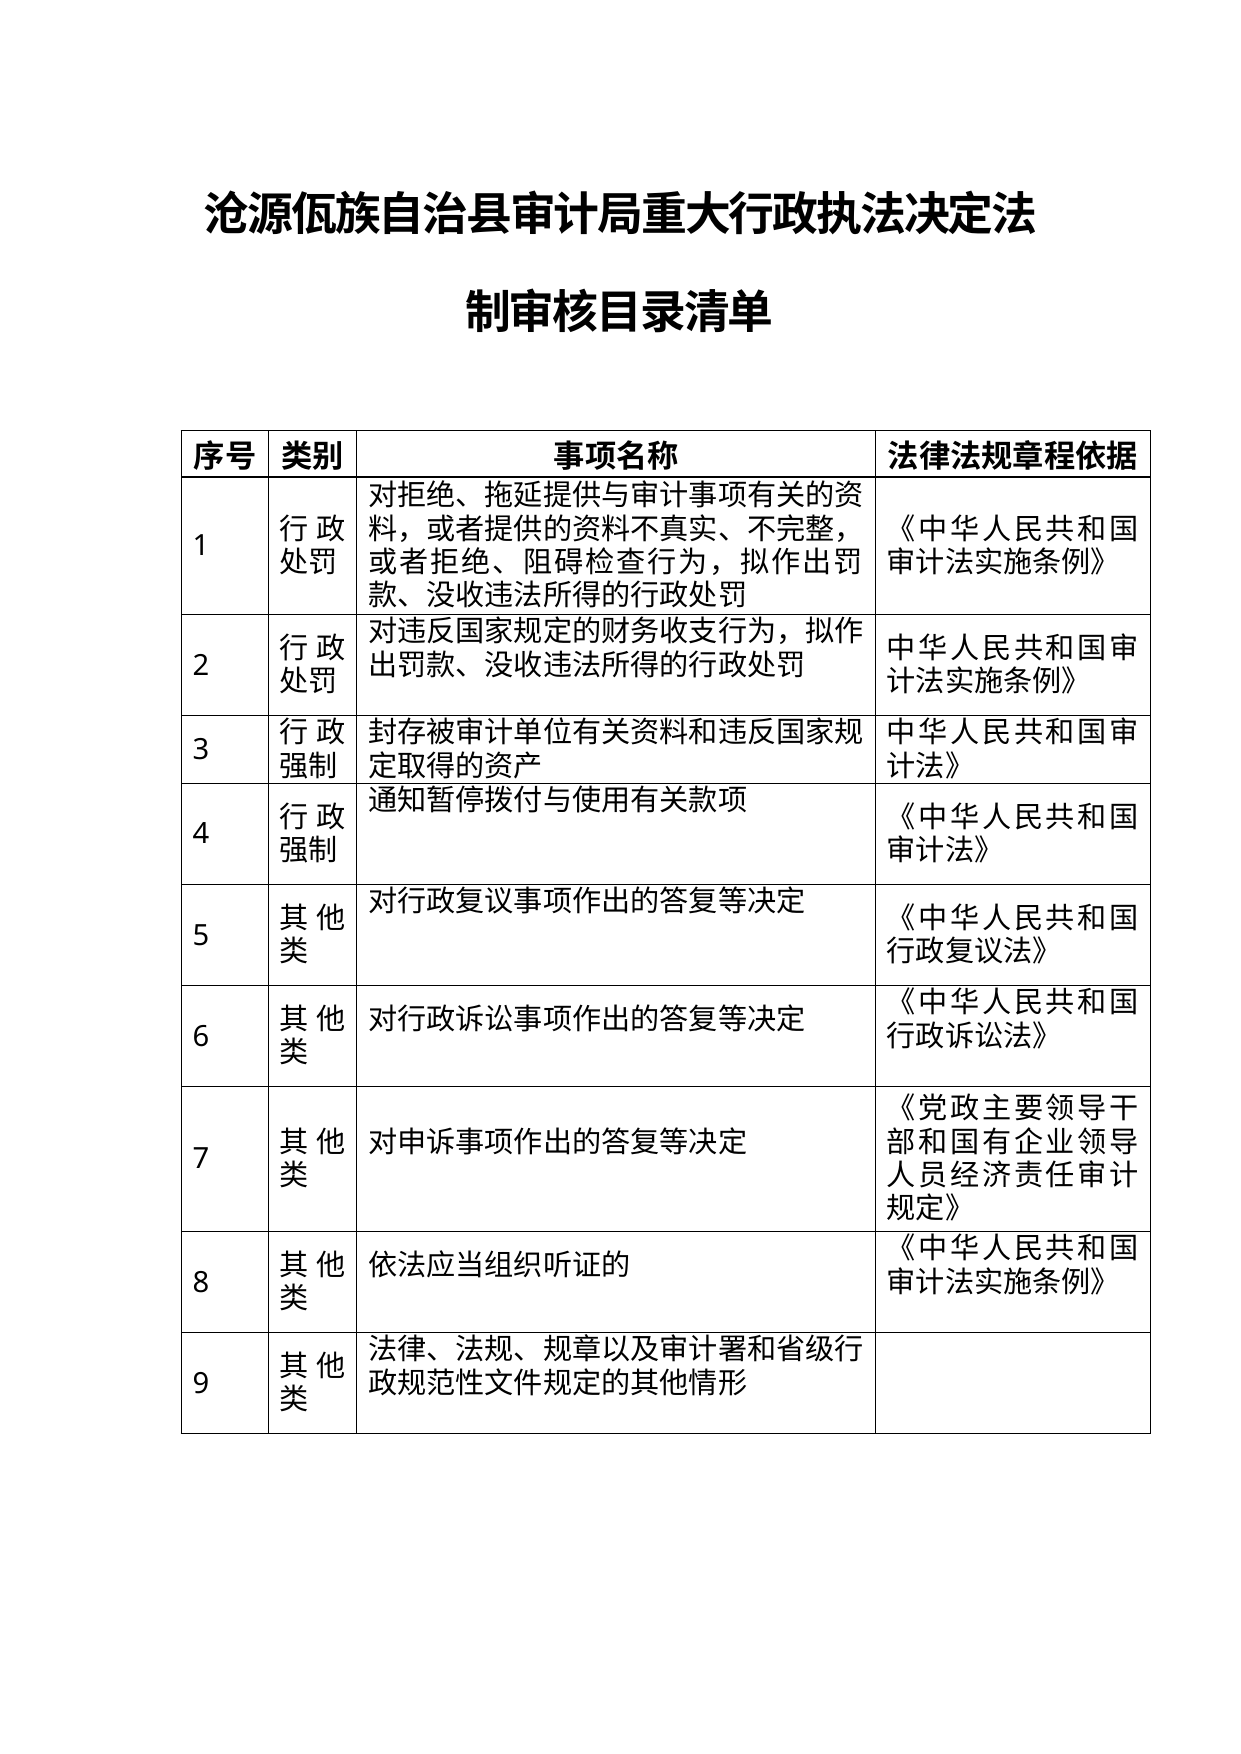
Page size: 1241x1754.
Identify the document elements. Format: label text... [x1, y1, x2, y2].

table_cell 《中华人民共和国行政诉讼法》 [876, 986, 1150, 1086]
table_cell 6 [182, 986, 268, 1086]
table_header 法律法规章程依据 [876, 431, 1150, 476]
text 沧源佤族自治县审计局重大行政执法决定法制审核目录清单 [187, 162, 1053, 357]
table_cell 其他类 [269, 1333, 356, 1433]
table_cell 3 [182, 716, 268, 783]
table_cell 其他类 [269, 885, 356, 985]
table_header 序号 [182, 431, 268, 476]
table_cell 封存被审计单位有关资料和违反国家规定取得的资产 [357, 716, 875, 783]
table_cell 行政强制 [269, 784, 356, 884]
table_cell 4 [182, 784, 268, 884]
table_cell 行政处罚 [269, 615, 356, 715]
table_cell 《中华人民共和国审计法实施条例》 [876, 478, 1150, 614]
table_cell 行政处罚 [269, 478, 356, 614]
table_cell 8 [182, 1232, 268, 1332]
table_cell 对拒绝、拖延提供与审计事项有关的资料，或者提供的资料不真实、不完整，或者拒绝、阻碍检查行为，拟作出罚款、没收违法所得的行政处罚 [357, 478, 875, 614]
table_cell 行政强制 [269, 716, 356, 783]
table_cell 通知暂停拨付与使用有关款项 [357, 784, 875, 884]
table_cell 《中华人民共和国审计法实施条例》 [876, 1232, 1150, 1332]
table_cell 7 [182, 1087, 268, 1231]
table_cell 2 [182, 615, 268, 715]
table_cell 9 [182, 1333, 268, 1433]
table_cell 《党政主要领导干部和国有企业领导人员经济责任审计规定》 [876, 1087, 1150, 1231]
table_cell 其他类 [269, 1232, 356, 1332]
table_cell 法律、法规、规章以及审计署和省级行政规范性文件规定的其他情形 [357, 1333, 875, 1433]
table_cell [876, 1333, 1150, 1433]
table_cell 对违反国家规定的财务收支行为，拟作出罚款、没收违法所得的行政处罚 [357, 615, 875, 715]
table_header 事项名称 [357, 431, 875, 476]
table_header 类别 [269, 431, 356, 476]
table_cell 对行政诉讼事项作出的答复等决定 [357, 986, 875, 1086]
table_cell 其他类 [269, 1087, 356, 1231]
table_cell 其他类 [269, 986, 356, 1086]
table_cell 《中华人民共和国行政复议法》 [876, 885, 1150, 985]
table_cell 对申诉事项作出的答复等决定 [357, 1087, 875, 1231]
table_cell 《中华人民共和国审计法》 [876, 784, 1150, 884]
table_cell 对行政复议事项作出的答复等决定 [357, 885, 875, 985]
table_cell 1 [182, 478, 268, 614]
table_cell 5 [182, 885, 268, 985]
table_cell 依法应当组织听证的 [357, 1232, 875, 1332]
table_cell 中华人民共和国审计法实施条例》 [876, 615, 1150, 715]
table_cell 中华人民共和国审计法》 [876, 716, 1150, 783]
